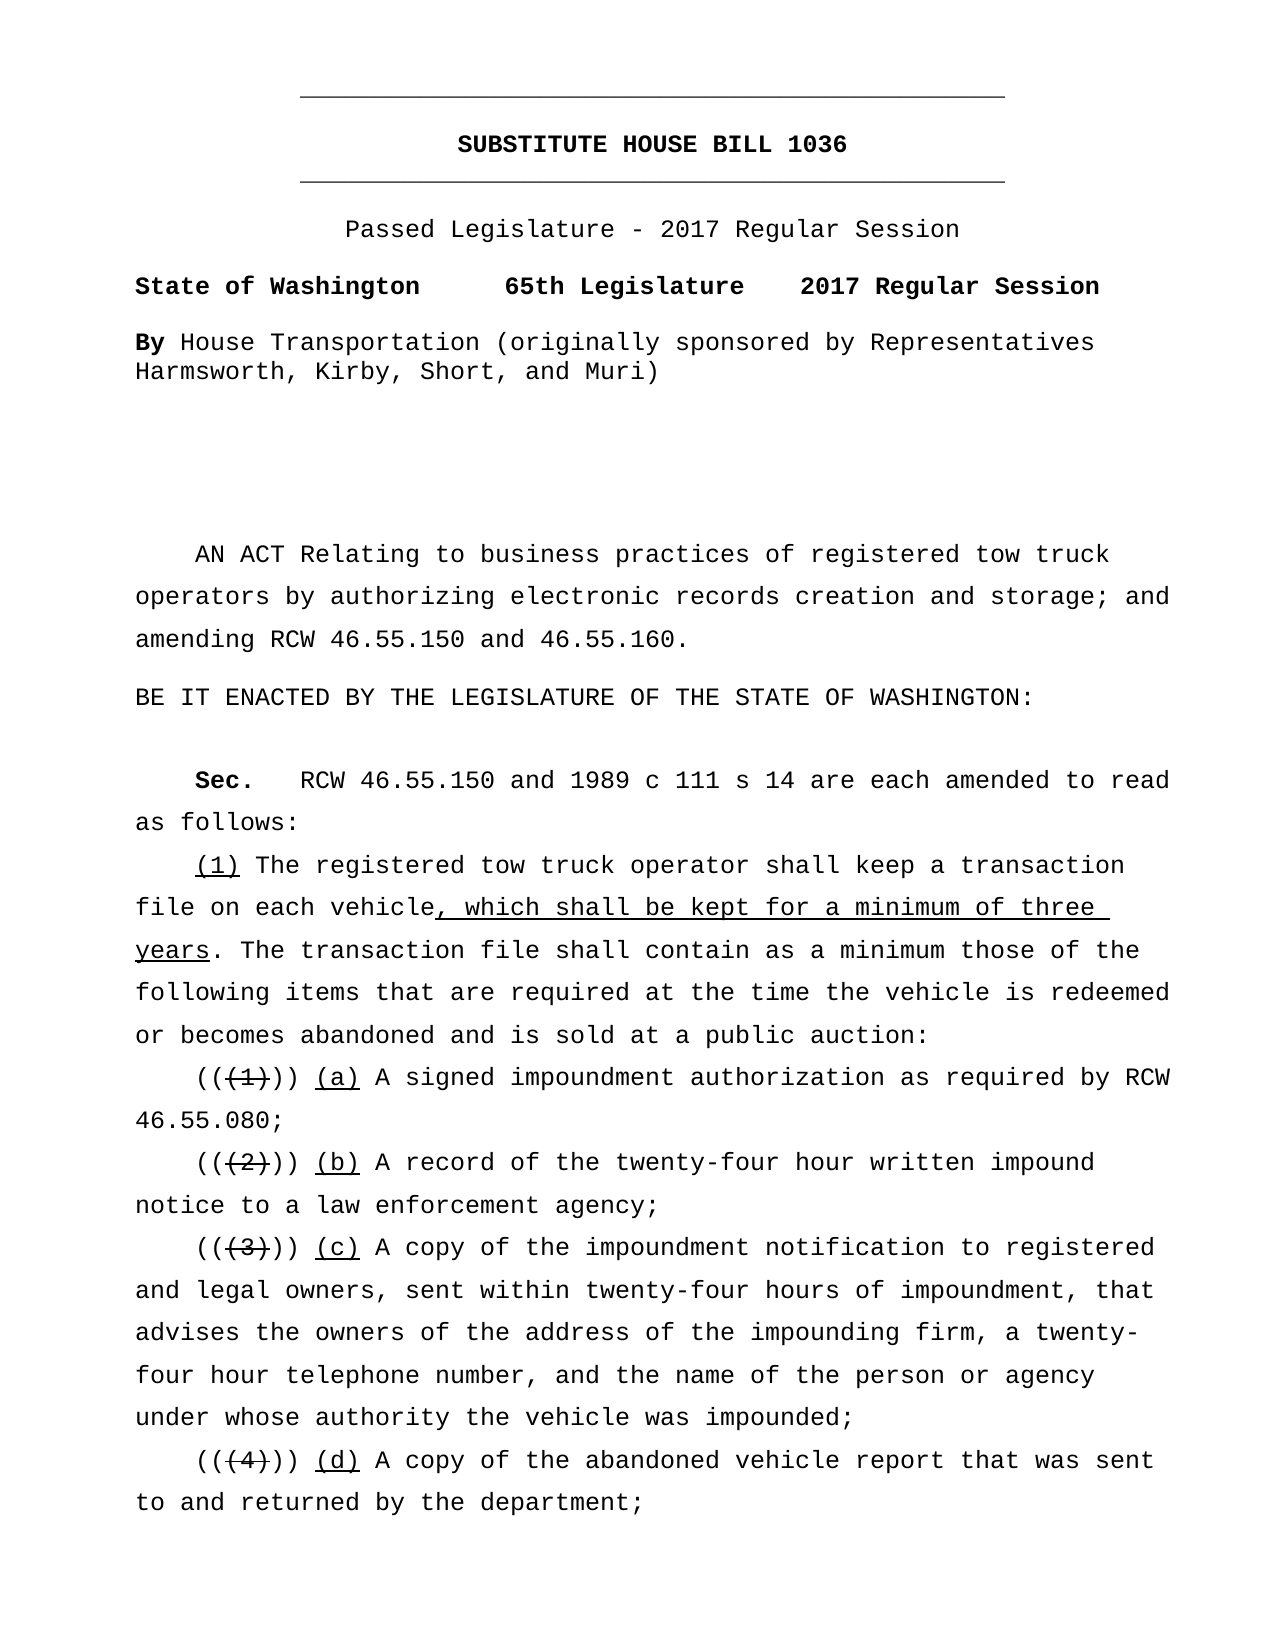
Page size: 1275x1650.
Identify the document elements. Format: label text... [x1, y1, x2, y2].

text (((3))) (c) A copy of the impoundment notification to registered and legal owners, sent within twenty-four hours of impoundment, that advises the owners of the address of the impounding firm, a twenty-four hour telephone number, and the name of the person or agency under whose authority the vehicle was impounded; [135, 1222, 1170, 1434]
text AN ACT Relating to business practices of registered tow truck operators by authorizing electronic records creation and storage; and amending RCW 46.55.150 and 46.55.160. [135, 528, 1170, 656]
text State of Washington 65th Legislature 2017 Regular Session [135, 273, 1170, 302]
text Sec. RCW 46.55.150 and 1989 c 111 s 14 are each amended to read as follows: [135, 754, 1170, 839]
text (((1))) (a) A signed impoundment authorization as required by RCW 46.55.080; [135, 1052, 1170, 1137]
text (((2))) (b) A record of the twenty-four hour written impound notice to a law enforcement agency; [135, 1137, 1170, 1222]
text SUBSTITUTE HOUSE BILL 1036 [135, 132, 1170, 160]
text (((4))) (d) A copy of the abandoned vehicle report that was sent to and returned by the department; [135, 1434, 1170, 1519]
text _______________________________________________ [135, 75, 1170, 103]
text (1) The registered tow truck operator shall keep a transaction file on each vehicle, which shall be kept for a minimum of three years. The transaction file shall contain as a minimum those of the following items that are required at the time the vehicle is redeemed or becomes abandoned and is sold at a public auction: [135, 839, 1170, 1052]
text _______________________________________________ [135, 160, 1170, 188]
text BE IT ENACTED BY THE LEGISLATURE OF THE STATE OF WASHINGTON: [135, 684, 1170, 712]
text By House Transportation (originally sponsored by Representatives Harmsworth, Kirby, Short, and Muri) [135, 330, 1170, 387]
text Passed Legislature - 2017 Regular Session [135, 217, 1170, 245]
